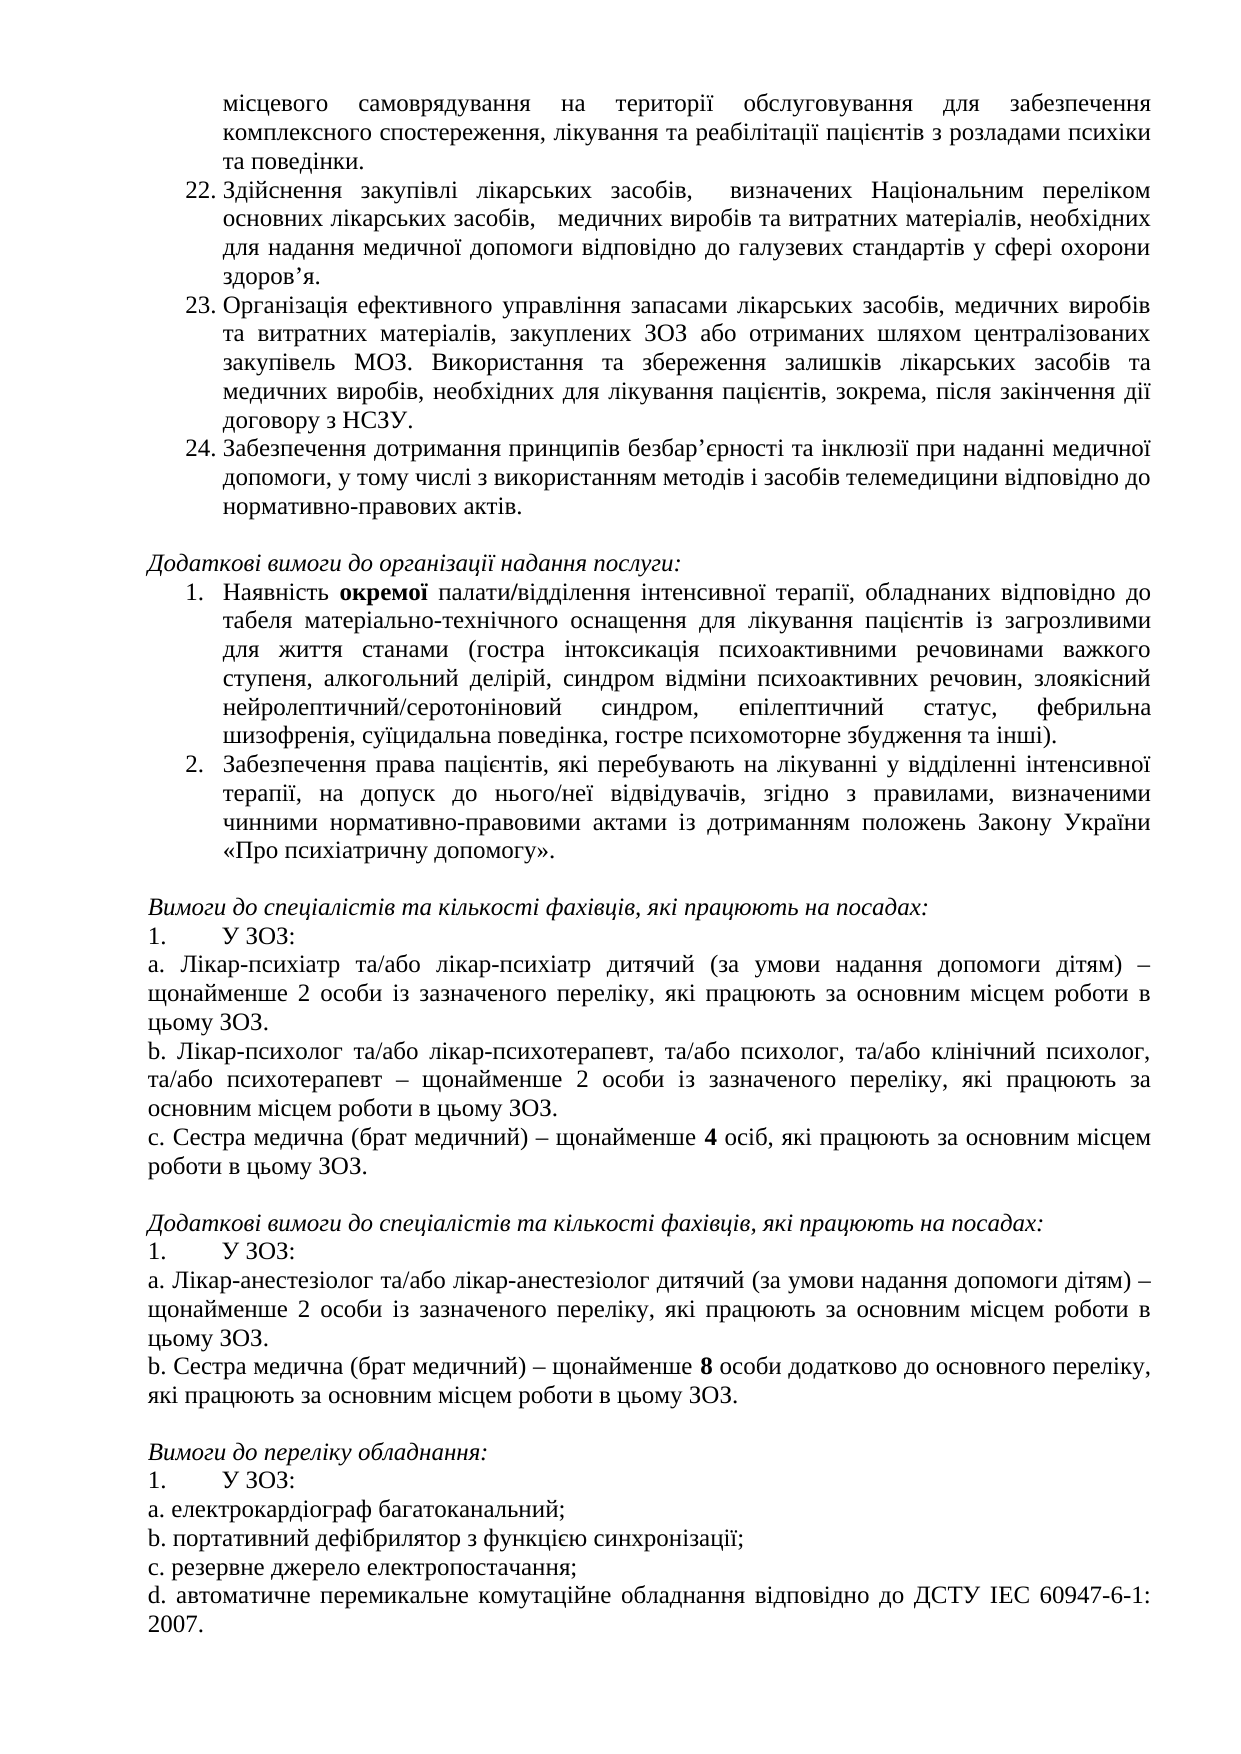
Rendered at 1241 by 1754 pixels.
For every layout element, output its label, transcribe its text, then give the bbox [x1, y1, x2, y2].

text c. резервне джерело електропостачання; [148, 1552, 1152, 1581]
text a. електрокардіограф багатоканальний; [148, 1494, 1152, 1523]
text b. Сестра медична (брат медичний) – щонайменше 8 особи додатково до основного переліку, які працюють за основним місцем роботи в цьому ЗОЗ. [148, 1351, 1152, 1409]
list Організація ефективного управління запасами лікарських засобів, медичних виробів та витратних матеріалів, закуплених ЗОЗ або отриманих шляхом централізованих закупівель МОЗ. Використання та збереження залишків лікарських засобів та медичних виробів, необхідних для лікування пацієнтів, зокрема, після закінчення дії договору з НСЗУ. [185, 290, 1152, 433]
text 1. У ЗОЗ: [148, 1466, 1152, 1494]
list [185, 88, 1152, 175]
list Здійснення закупівлі лікарських засобів, визначених Національним переліком основних лікарських засобів, медичних виробів та витратних матеріалів, необхідних для надання медичної допомоги відповідно до галузевих стандартів у сфері охорони здоров’я. [185, 175, 1152, 290]
text Вимоги до переліку обладнання: [148, 1437, 1152, 1466]
text a. Лікар-психіатр та/або лікар-психіатр дитячий (за умови надання допомоги дітям) – щонайменше 2 особи із зазначеного переліку, які працюють за основним місцем роботи в цьому ЗОЗ. [148, 949, 1152, 1036]
list Наявність окремої палати/відділення інтенсивної терапії, обладнаних відповідно до табеля матеріально-технічного оснащення для лікування пацієнтів із загрозливими для життя станами (гостра інтоксикація психоактивними речовинами важкого ступеня, алкогольний делірій, синдром відміни психоактивних речовин, злоякісний нейролептичний/серотоніновий синдром, епілептичний статус, фебрильна шизофренія, суїцидальна поведінка, гостре психомоторне збудження та інші). [185, 577, 1152, 749]
text 1. У ЗОЗ: [148, 1236, 1152, 1265]
text c. Сестра медична (брат медичний) – щонайменше 4 осіб, які працюють за основним місцем роботи в цьому ЗОЗ. [148, 1122, 1152, 1179]
text Додаткові вимоги до організації надання послуги: [148, 548, 1152, 577]
text b. портативний дефібрилятор з функцією синхронізації; [148, 1523, 1152, 1552]
text 1. У ЗОЗ: [148, 921, 1152, 949]
list Забезпечення дотримання принципів безбар’єрності та інклюзії при наданні медичної допомоги, у тому числі з використанням методів і засобів телемедицини відповідно до нормативно-правових актів. [185, 433, 1152, 520]
text Вимоги до спеціалістів та кількості фахівців, які працюють на посадах: [148, 892, 1152, 921]
text Додаткові вимоги до спеціалістів та кількості фахівців, які працюють на посадах: [148, 1208, 1152, 1236]
text d. автоматичне перемикальне комутаційне обладнання відповідно до ДСТУ IEC 60947-6-1: 2007. [148, 1581, 1152, 1638]
list Забезпечення права пацієнтів, які перебувають на лікуванні у відділенні інтенсивної терапії, на допуск до нього/неї відвідувачів, згідно з правилами, визначеними чинними нормативно-правовими актами із дотриманням положень Закону України «Про психіатричну допомогу». [185, 749, 1152, 864]
text b. Лікар-психолог та/або лікар-психотерапевт, та/або психолог, та/або клінічний психолог, та/або психотерапевт – щонайменше 2 особи із зазначеного переліку, які працюють за основним місцем роботи в цьому ЗОЗ. [148, 1036, 1152, 1122]
text a. Лікар-анестезіолог та/або лікар-анестезіолог дитячий (за умови надання допомоги дітям) – щонайменше 2 особи із зазначеного переліку, які працюють за основним місцем роботи в цьому ЗОЗ. [148, 1265, 1152, 1351]
